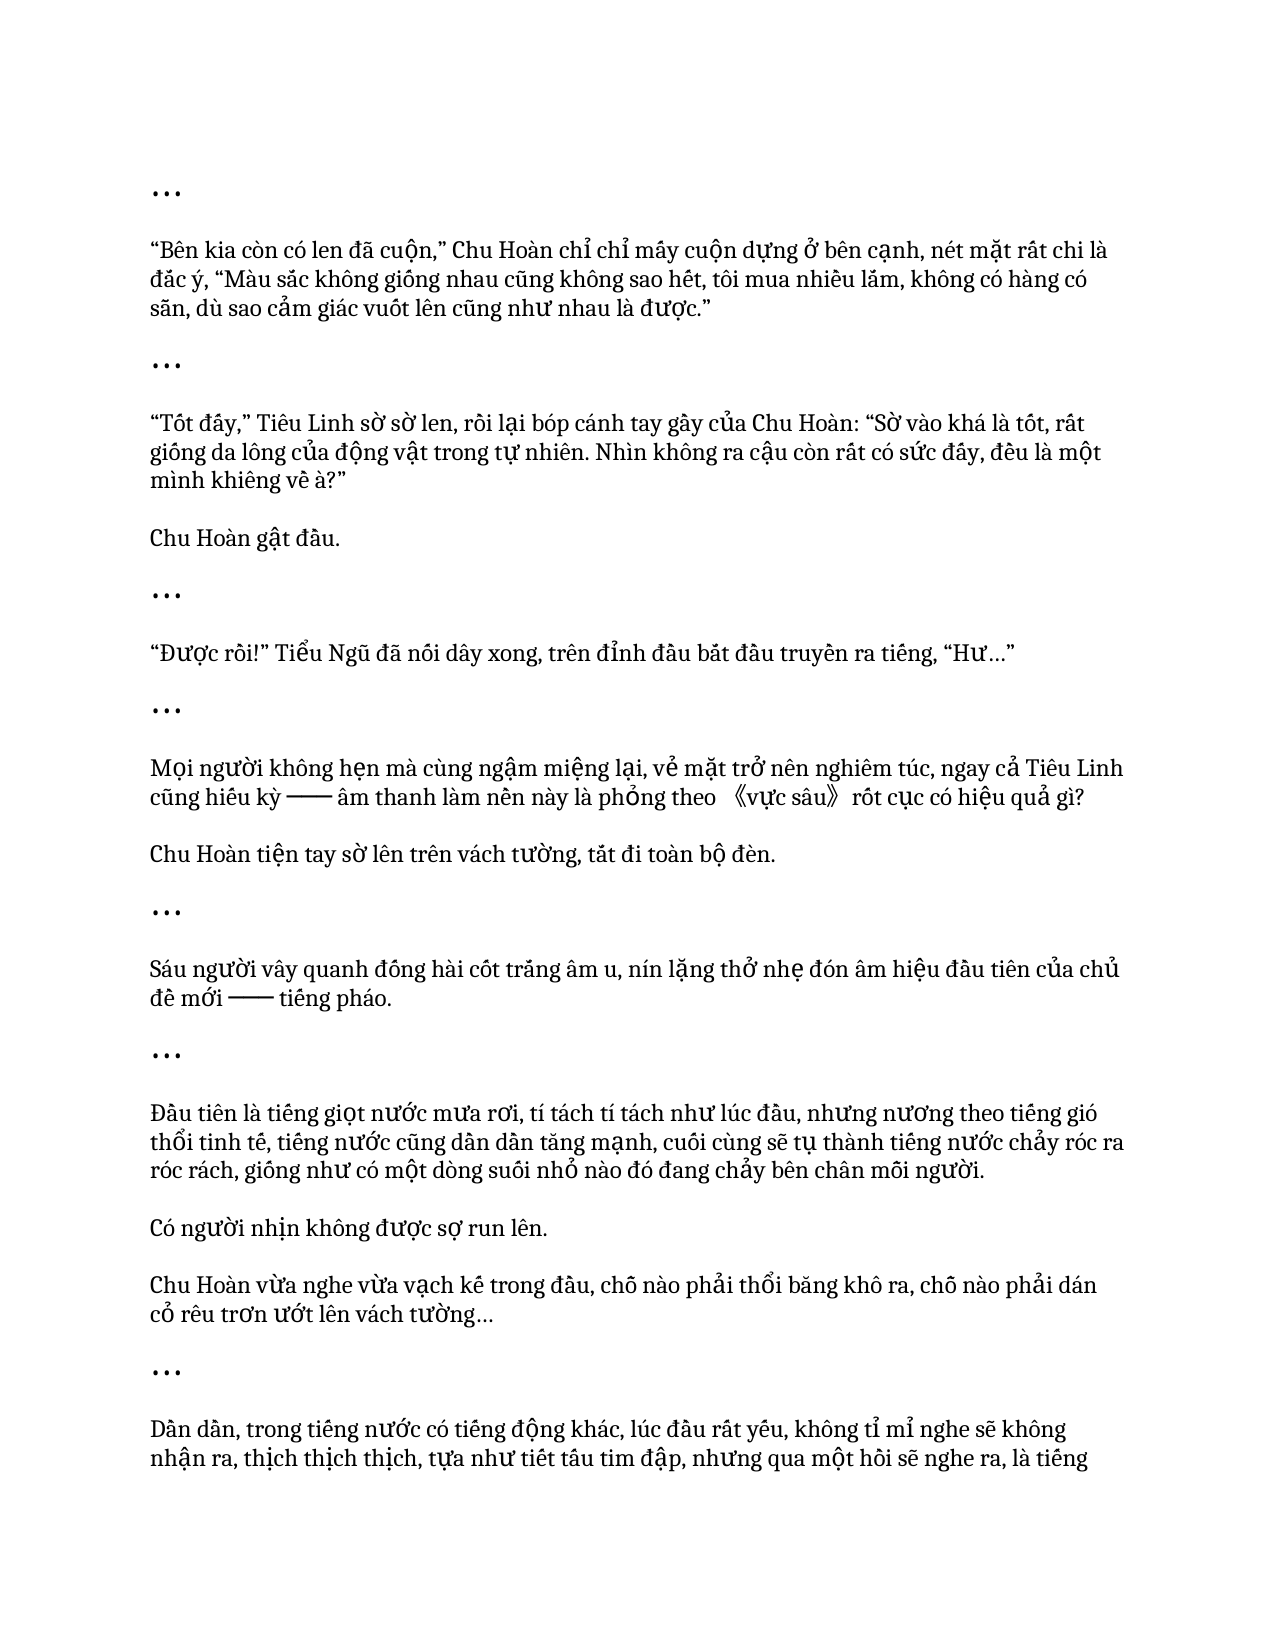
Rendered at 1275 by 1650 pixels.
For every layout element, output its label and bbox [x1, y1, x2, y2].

text [150, 150, 1125, 1472]
